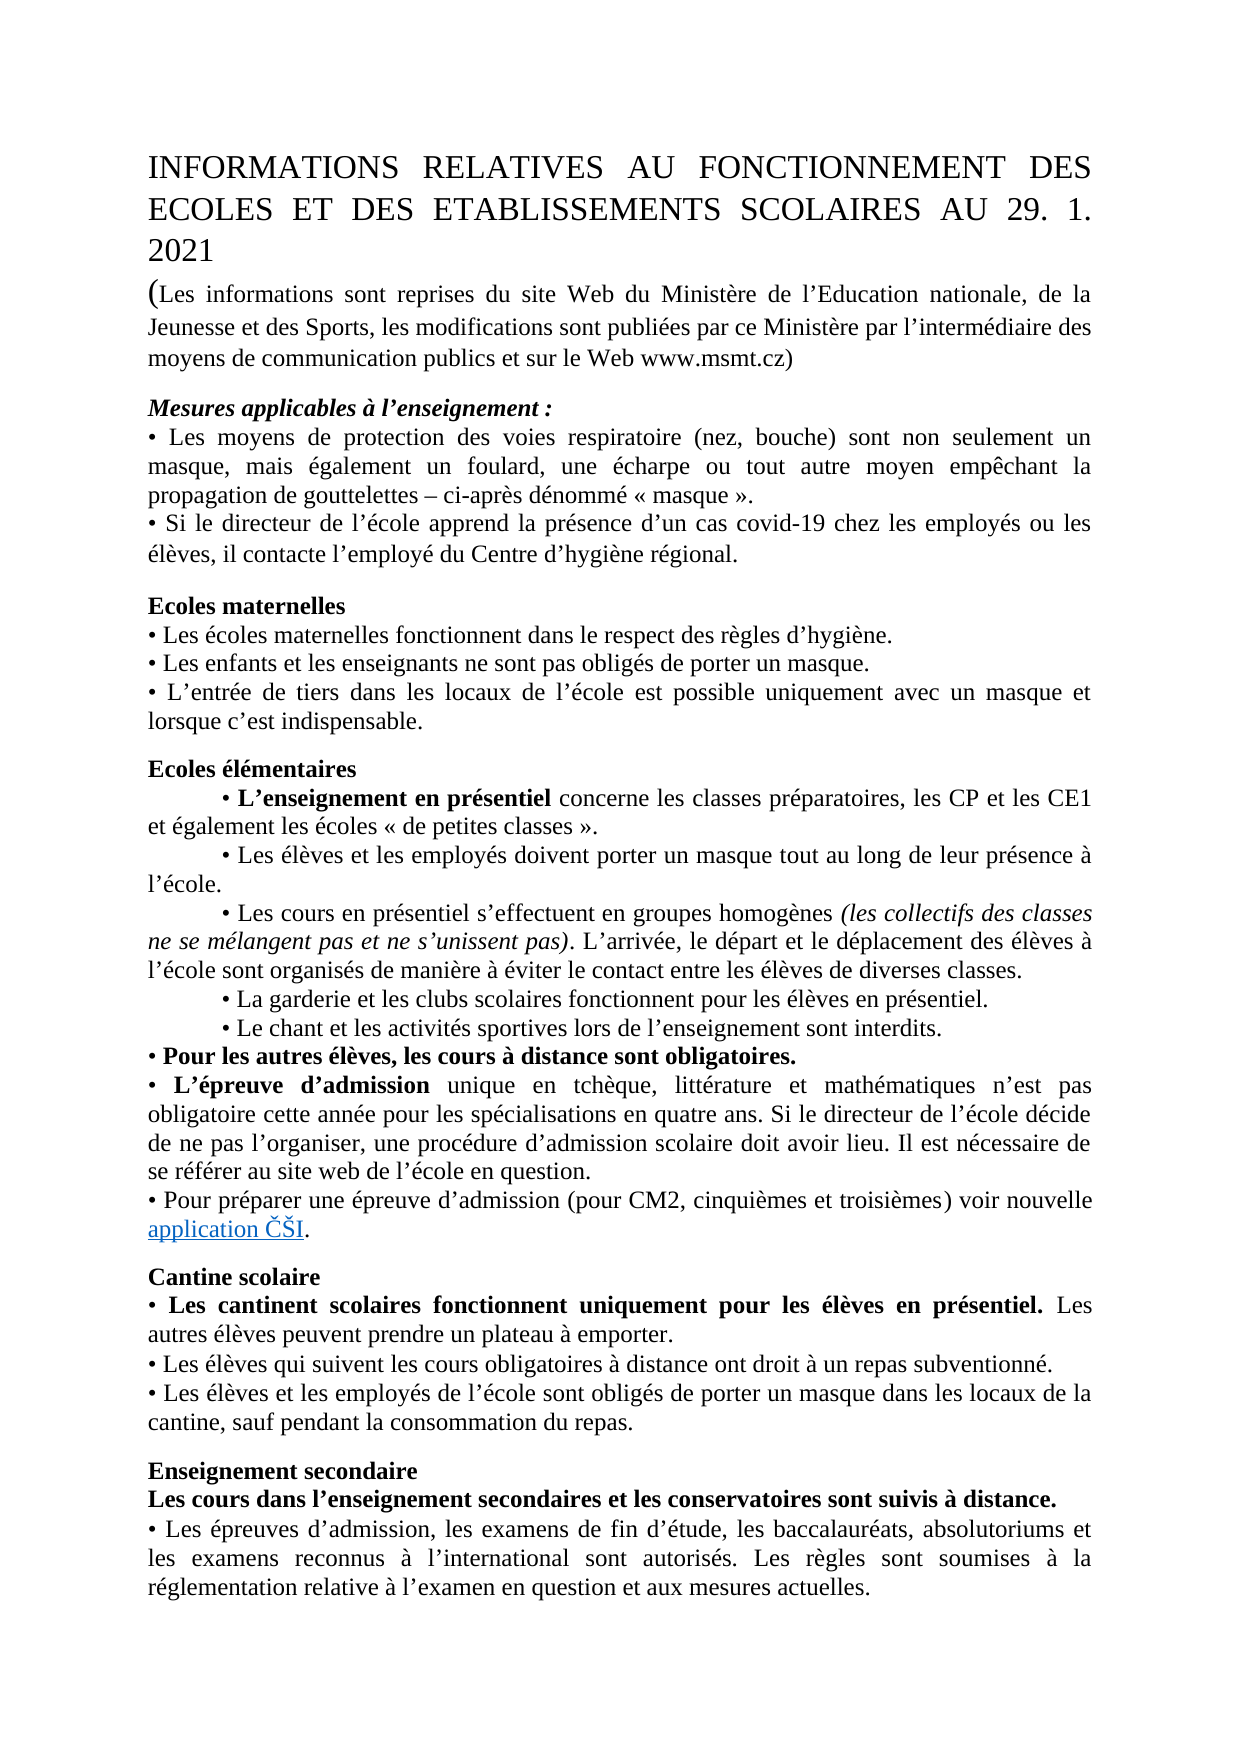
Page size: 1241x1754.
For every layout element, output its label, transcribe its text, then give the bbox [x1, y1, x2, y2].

text • Les enfants et les enseignants ne sont pas obligés de porter un masque. [148, 648, 1093, 677]
list • Les cours en présentiel s’effectuent en groupes homogènes (les collectifs des classes ne se mélangent pas et ne s’unissent pas). L’arrivée, le départ et le déplacement des élèves à l’école sont organisés de manière à éviter le contact entre les élèves de diverses classes. [148, 898, 1093, 984]
text Ecoles maternelles [148, 591, 1093, 620]
text • L’entrée de tiers dans les locaux de l’école est possible uniquement avec un masque et lorsque c’est indispensable. [148, 677, 1093, 735]
text • Les élèves qui suivent les cours obligatoires à distance ont droit à un repas subventionné. [148, 1349, 1093, 1378]
text Cantine scolaire [148, 1262, 1093, 1291]
text • Si le directeur de l’école apprend la présence d’un cas covid-19 chez les employés ou les élèves, il contacte l’employé du Centre d’hygiène régional. [148, 508, 1093, 568]
list • Le chant et les activités sportives lors de l’enseignement sont interdits. [148, 1013, 1093, 1041]
text INFORMATIONS RELATIVES AU FONCTIONNEMENT DES ECOLES ET DES ETABLISSEMENTS SCOLAIRES AU 29. 1. 2021 [148, 148, 1093, 269]
list • Les élèves et les employés doivent porter un masque tout au long de leur présence à l’école. [148, 840, 1093, 898]
text • Pour préparer une épreuve d’admission (pour CM2, cinquièmes et troisièmes) voir nouvelle application ČŠI. [148, 1185, 1093, 1243]
text (Les informations sont reprises du site Web du Ministère de l’Education nationale, de la Jeunesse et des Sports, les modifications sont publiées par ce Ministère par l’intermédiaire des moyens de communication publics et sur le Web www.msmt.cz) [148, 272, 1093, 372]
text Les cours dans l’enseignement secondaires et les conservatoires sont suivis à distance. [148, 1484, 1093, 1513]
text Enseignement secondaire [148, 1456, 1093, 1484]
text • Les élèves et les employés de l’école sont obligés de porter un masque dans les locaux de la cantine, sauf pendant la consommation du repas. [148, 1378, 1093, 1435]
text • Les écoles maternelles fonctionnent dans le respect des règles d’hygiène. [148, 620, 1093, 648]
text • Les moyens de protection des voies respiratoire (nez, bouche) sont non seulement un masque, mais également un foulard, une écharpe ou tout autre moyen empêchant la propagation de gouttelettes – ci-après dénommé « masque ». [148, 422, 1093, 508]
text • Pour les autres élèves, les cours à distance sont obligatoires. [148, 1041, 1093, 1070]
text • L’épreuve d’admission unique en tchèque, littérature et mathématiques n’est pas obligatoire cette année pour les spécialisations en quatre ans. Si le directeur de l’école décide de ne pas l’organiser, une procédure d’admission scolaire doit avoir lieu. Il est nécessaire de se référer au site web de l’école en question. [148, 1070, 1093, 1185]
text • Les épreuves d’admission, les examens de fin d’étude, les baccalauréats, absolutoriums et les examens reconnus à l’international sont autorisés. Les règles sont soumises à la réglementation relative à l’examen en question et aux mesures actuelles. [148, 1514, 1093, 1601]
list • L’enseignement en présentiel concerne les classes préparatoires, les CP et les CE1 et également les écoles « de petites classes ». [148, 783, 1093, 840]
text • Les cantinent scolaires fonctionnent uniquement pour les élèves en présentiel. Les autres élèves peuvent prendre un plateau à emporter. [148, 1291, 1093, 1348]
list • La garderie et les clubs scolaires fonctionnent pour les élèves en présentiel. [148, 984, 1093, 1013]
text Mesures applicables à l’enseignement : [148, 393, 1093, 422]
text Ecoles élémentaires [148, 754, 1093, 783]
